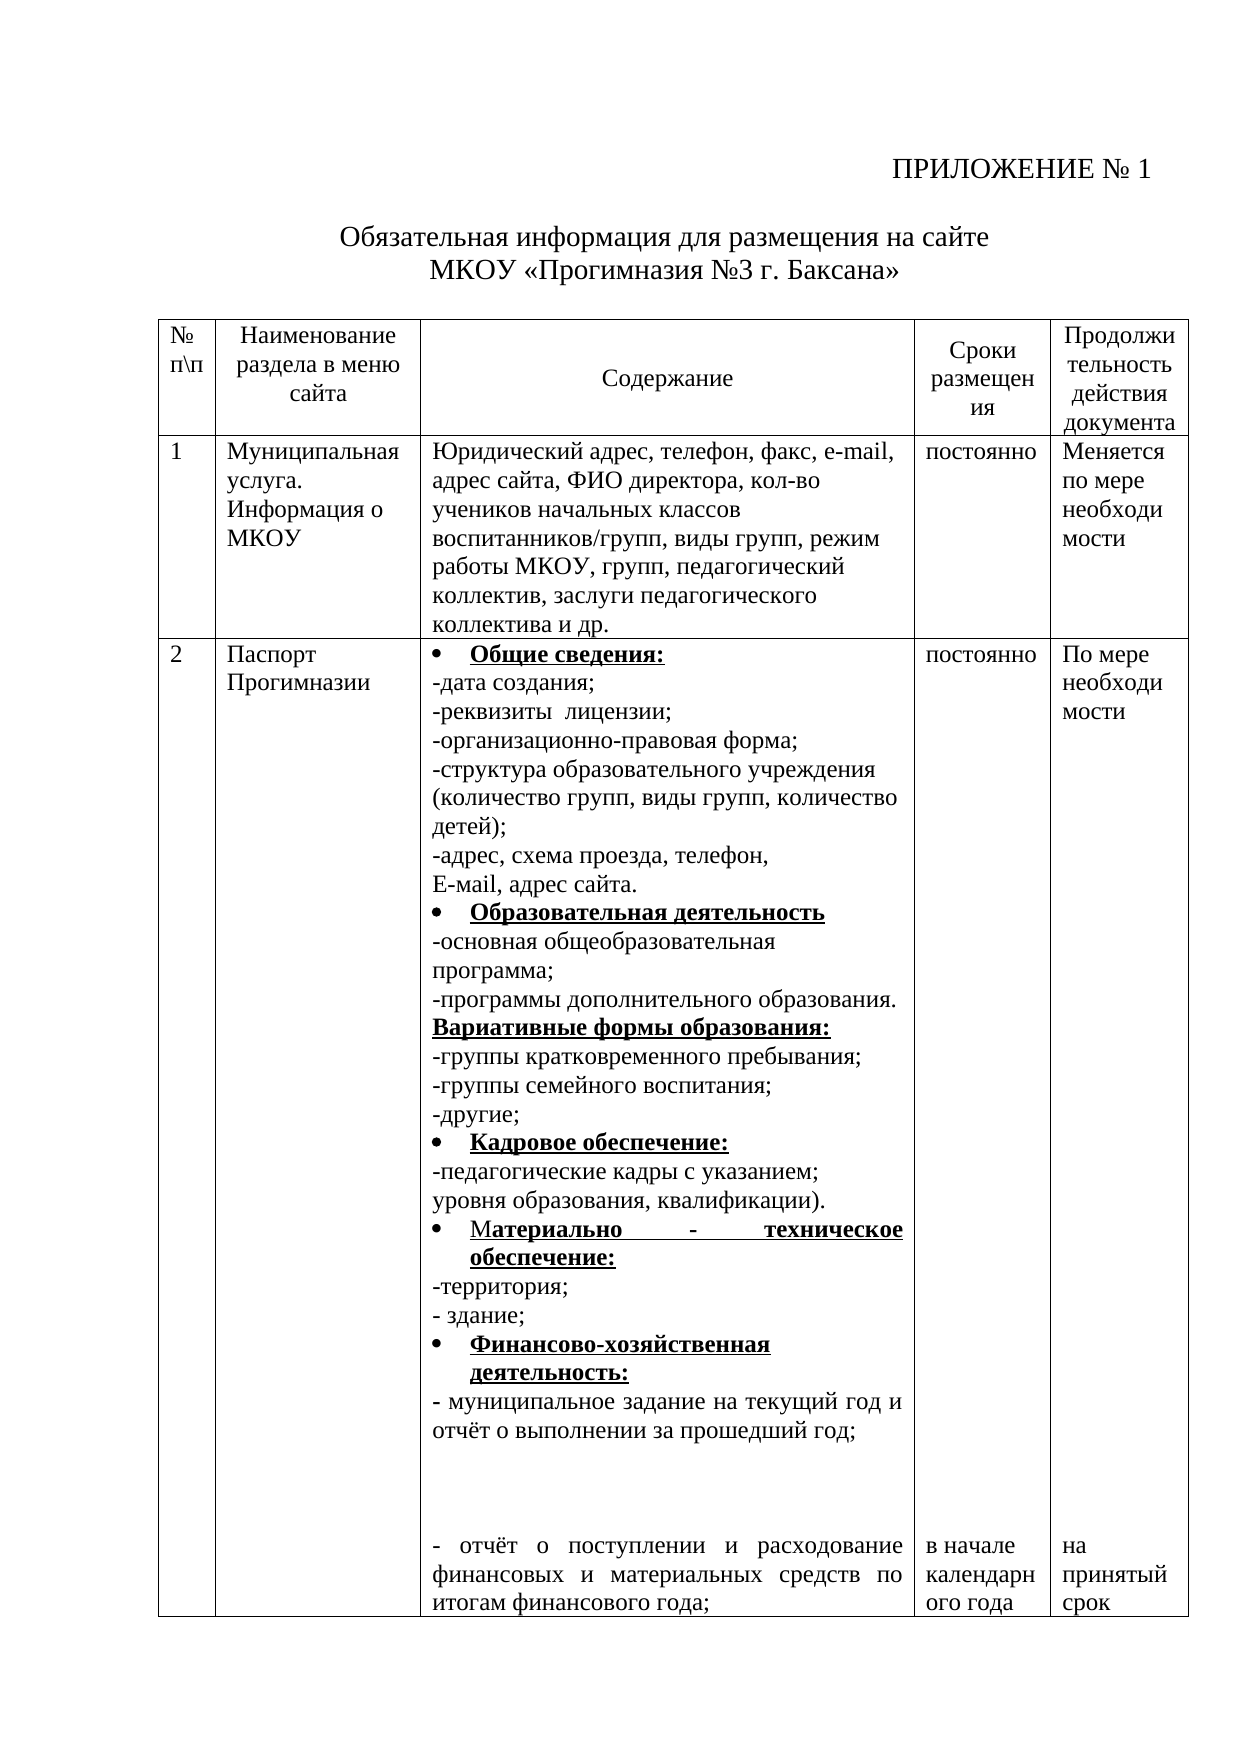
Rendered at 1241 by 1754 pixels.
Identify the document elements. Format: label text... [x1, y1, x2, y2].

table_cell 2 [159, 639, 215, 1616]
table_cell 1 [159, 436, 215, 638]
text МКОУ «Прогимназия №3 г. Баксана» [177, 252, 1152, 286]
table_header № п\п [159, 320, 215, 435]
table_cell Паспорт Прогимназии [216, 639, 420, 1616]
table_cell Муниципальная услуга. Информация о МКОУ [216, 436, 420, 638]
table_cell Юридический адрес, телефон, факс, e-mail, адрес сайта, ФИО директора, кол-во учеников начальных классов воспитанников/групп, виды групп, режим работы МКОУ, групп, педагогический коллектив, заслуги педагогического коллектива и др. [421, 436, 914, 638]
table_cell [915, 639, 1050, 1616]
table_cell постоянно [915, 436, 1050, 638]
table_header Продолжительность действия документа [1051, 320, 1188, 435]
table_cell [1051, 639, 1188, 1616]
table_header Содержание [421, 320, 914, 435]
table_header Сроки размещения [915, 320, 1050, 435]
text Обязательная информация для размещения на сайте [177, 219, 1152, 252]
text ПРИЛОЖЕНИЕ № 1 [177, 152, 1152, 185]
table_cell Меняется по мере необходимости [1051, 436, 1188, 638]
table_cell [421, 639, 914, 1616]
table_header Наименование раздела в меню сайта [216, 320, 420, 435]
